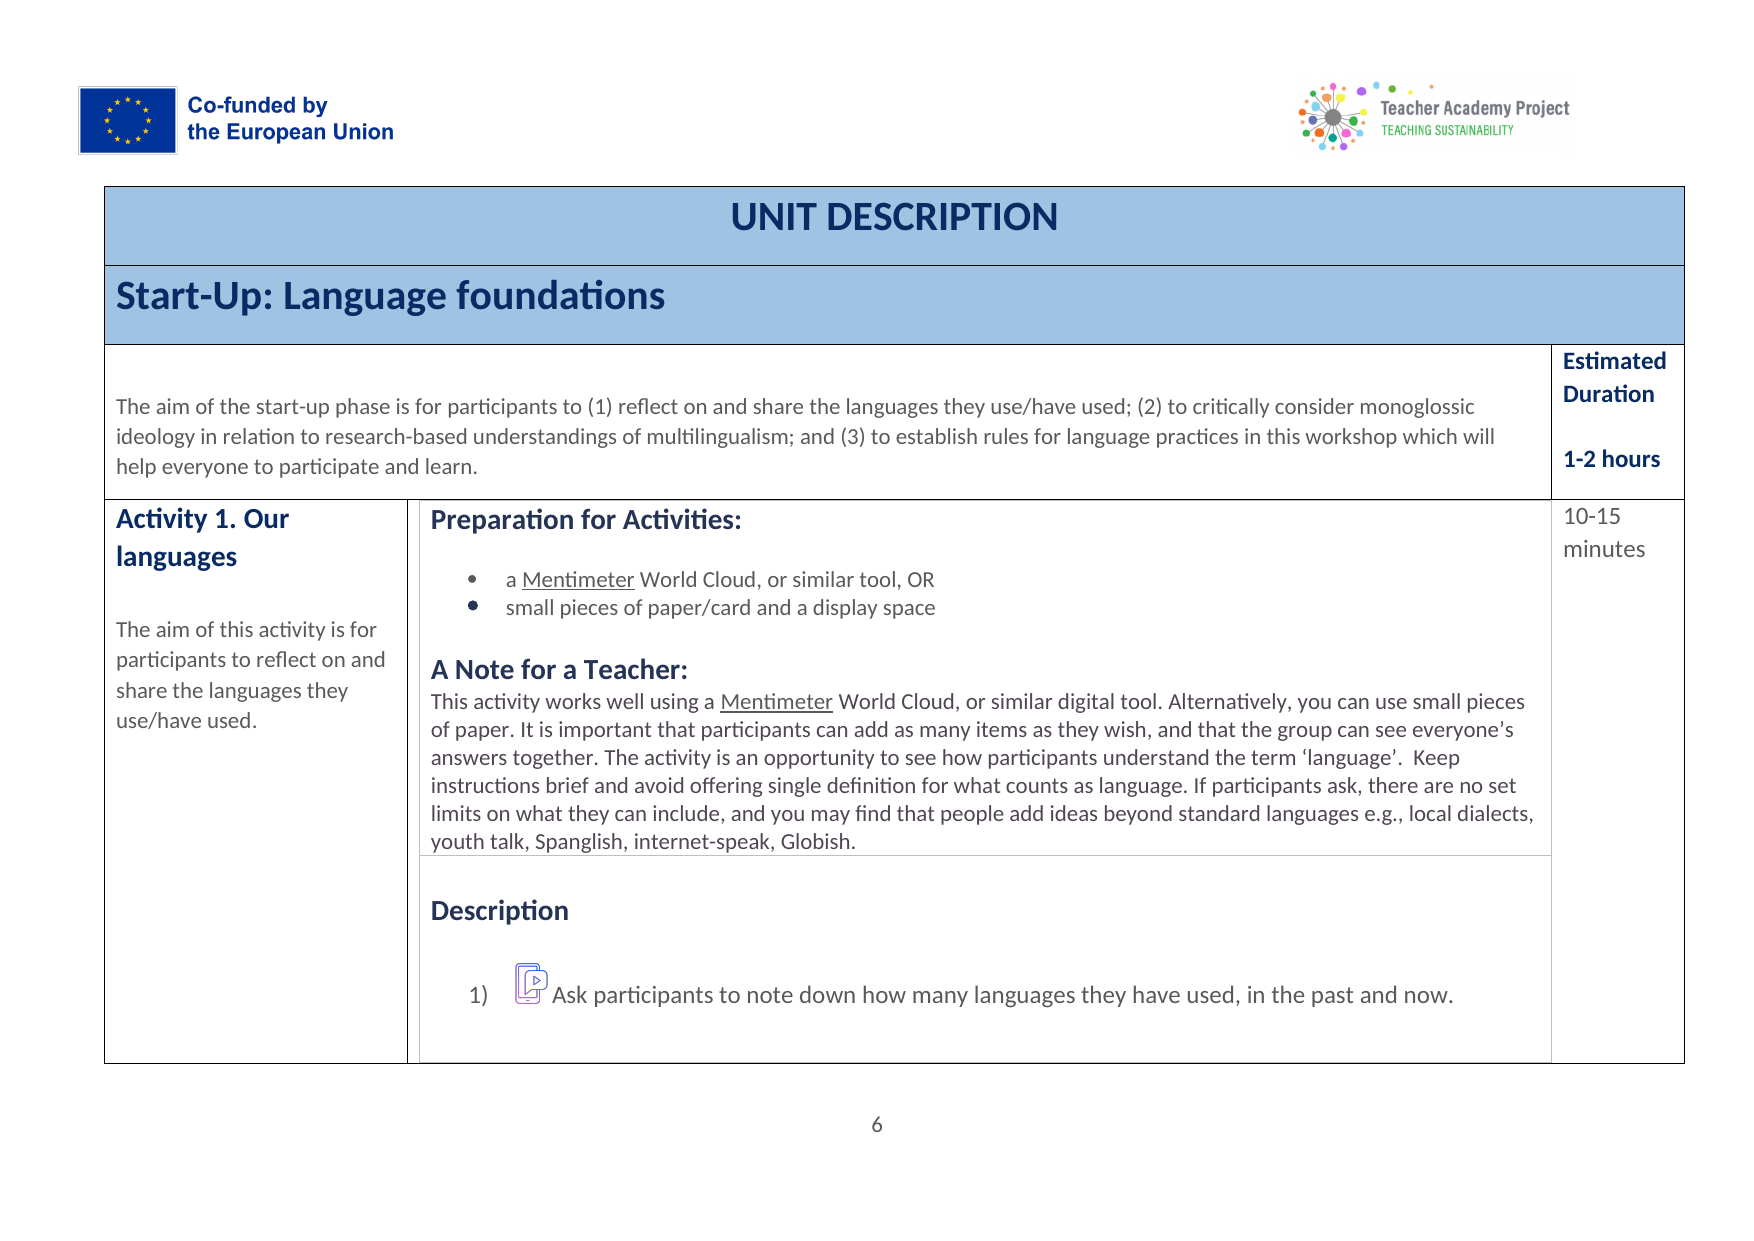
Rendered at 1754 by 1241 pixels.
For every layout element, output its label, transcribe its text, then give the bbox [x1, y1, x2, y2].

table_cell Start-Up: Language foundations [105, 266, 1684, 344]
picture [511, 963, 552, 1004]
table_cell 10-15 minutes [1552, 500, 1684, 1063]
table_cell Estimated Duration 1-2 hours [1552, 345, 1684, 499]
table_cell The aim of the start-up phase is for participants to (1) reflect on and share the languages they use/have used; (2) to critically consider monoglossic ideology in relation to research-based understandings of multilingualism; and (3) to establish rules for language practices in this workshop which will help everyone to participate and learn. [105, 345, 1551, 499]
table_cell [420, 501, 1551, 855]
table_cell [420, 856, 1551, 1062]
table_cell Activity 1. Our languages The aim of this activity is for participants to reflect on and share the languages they use/have used. [105, 500, 407, 1063]
table_cell [408, 500, 419, 1063]
picture [75, 83, 406, 158]
picture [1290, 73, 1577, 158]
table_header UNIT DESCRIPTION [105, 187, 1684, 265]
